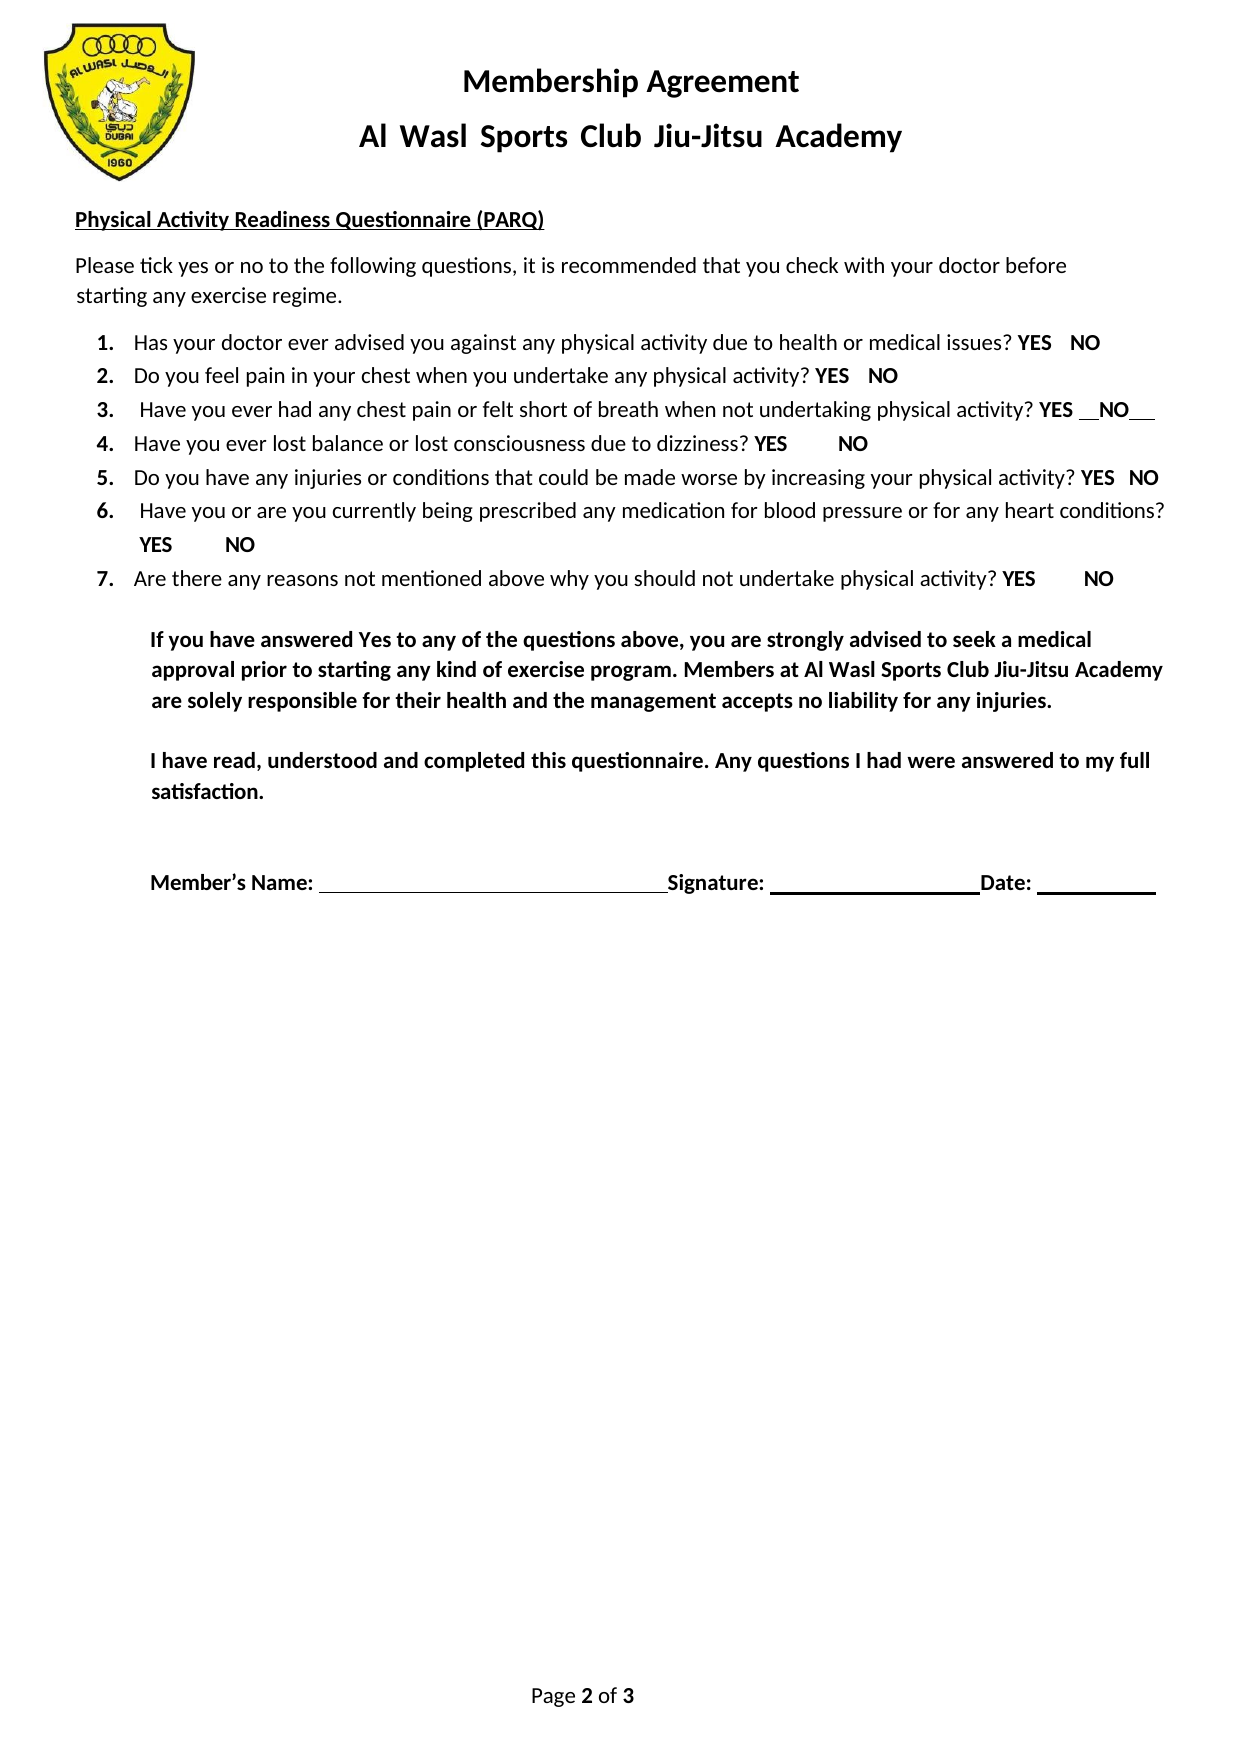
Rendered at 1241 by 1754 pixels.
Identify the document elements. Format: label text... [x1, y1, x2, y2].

picture [42, 23, 196, 182]
list Are there any reasons not mentioned above why you should not undertake physical activity? YES NO [96, 564, 1173, 592]
list Has your doctor ever advised you against any physical activity due to health or medical issues? YES NO [96, 328, 1173, 356]
text YES NO [139, 530, 1173, 558]
text I have read, understood and completed this questionnaire. Any questions I had were answered to my full satisfaction. [150, 746, 1173, 805]
text Member’s Name: Signature: Date: [150, 868, 1173, 896]
text Physical Activity Readiness Questionnaire (PARQ) [75, 205, 1173, 233]
text Please tick yes or no to the following questions, it is recommended that you check with your doctor before starting any exercise regime. [75, 251, 1128, 309]
list Have you or are you currently being prescribed any medication for blood pressure or for any heart conditions? [96, 497, 1173, 524]
list Do you feel pain in your chest when you undertake any physical activity? YES NO [96, 362, 1173, 389]
list Have you ever had any chest pain or felt short of breath when not undertaking physical activity? YES NO [96, 395, 1173, 423]
list Have you ever lost balance or lost consciousness due to dizziness? YES NO [96, 429, 1173, 457]
list Do you have any injuries or conditions that could be made worse by increasing your physical activity? YES NO [96, 463, 1173, 491]
text If you have answered Yes to any of the questions above, you are strongly advised to seek a medical approval prior to starting any kind of exercise program. Members at Al Wasl Sports Club Jiu-Jitsu Academy are solely responsible for their health and the management accepts no liability for any injuries. [150, 625, 1173, 714]
